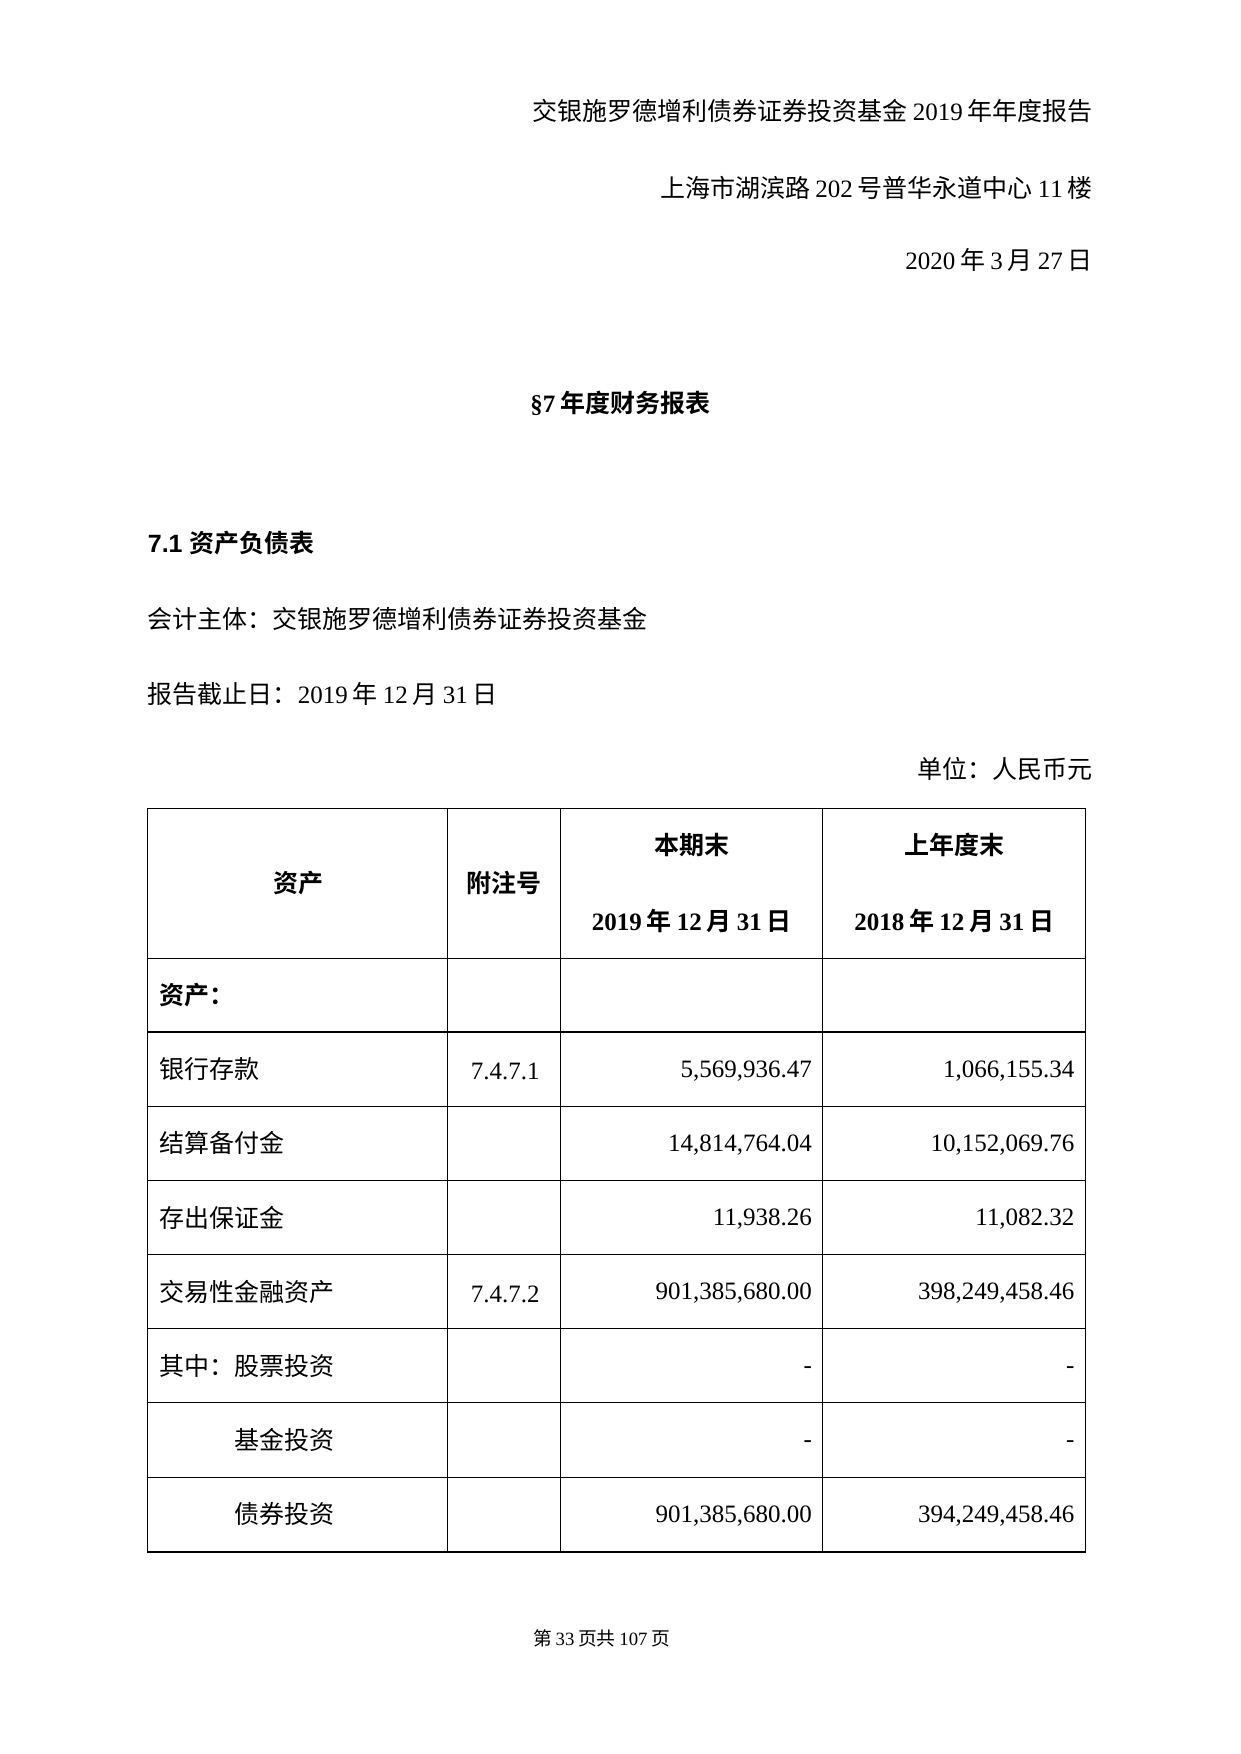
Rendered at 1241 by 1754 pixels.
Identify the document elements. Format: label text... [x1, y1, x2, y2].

table_cell 10,152,069.76 [823, 1107, 1085, 1179]
table_cell 7.4.7.2 [448, 1255, 560, 1328]
table_cell 11,938.26 [561, 1181, 822, 1254]
table_header 上年度末 2018年12月31日 [823, 809, 1085, 957]
table_cell - [823, 1329, 1085, 1402]
subtitle 7.1 资产负债表 [148, 509, 1092, 574]
table_cell 901,385,680.00 [561, 1478, 822, 1551]
table_cell [448, 1478, 560, 1551]
table_cell - [561, 1403, 822, 1477]
table_cell 其中：股票投资 [148, 1329, 447, 1402]
table_cell 交易性金融资产 [148, 1255, 447, 1328]
table_cell 结算备付金 [148, 1107, 447, 1179]
table_cell 存出保证金 [148, 1181, 447, 1254]
table_cell 901,385,680.00 [561, 1255, 822, 1328]
table_cell 债券投资 [148, 1478, 447, 1551]
table_cell 398,249,458.46 [823, 1255, 1085, 1328]
table_cell 基金投资 [148, 1403, 447, 1477]
table_cell 资产： [148, 959, 447, 1031]
table_cell 394,249,458.46 [823, 1478, 1085, 1551]
text 2020年3月27日 [148, 226, 1092, 291]
table_header 资产 [148, 809, 447, 957]
table_cell [448, 1329, 560, 1402]
table_cell [448, 1403, 560, 1477]
table_cell [448, 1181, 560, 1254]
table_header 附注号 [448, 809, 560, 957]
table_header 本期末 2019年12月31日 [561, 809, 822, 957]
table_cell 银行存款 [148, 1033, 447, 1106]
text 会计主体：交银施罗德增利债券证券投资基金 [148, 585, 1092, 650]
table_cell [448, 959, 560, 1031]
table_cell 11,082.32 [823, 1181, 1085, 1254]
text 上海市湖滨路202号普华永道中心11楼 [148, 154, 1092, 219]
table_cell - [561, 1329, 822, 1402]
table_cell 7.4.7.1 [448, 1033, 560, 1106]
subtitle §7年度财务报表 [148, 369, 1092, 434]
table_cell 14,814,764.04 [561, 1107, 822, 1179]
table_cell [561, 959, 822, 1031]
table_cell [448, 1107, 560, 1179]
text 单位：人民币元 [149, 735, 1092, 800]
table_cell 1,066,155.34 [823, 1033, 1085, 1106]
text 报告截止日：2019年12月31日 [148, 660, 1092, 725]
table_cell - [823, 1403, 1085, 1477]
table_cell [823, 959, 1085, 1031]
table_cell 5,569,936.47 [561, 1033, 822, 1106]
